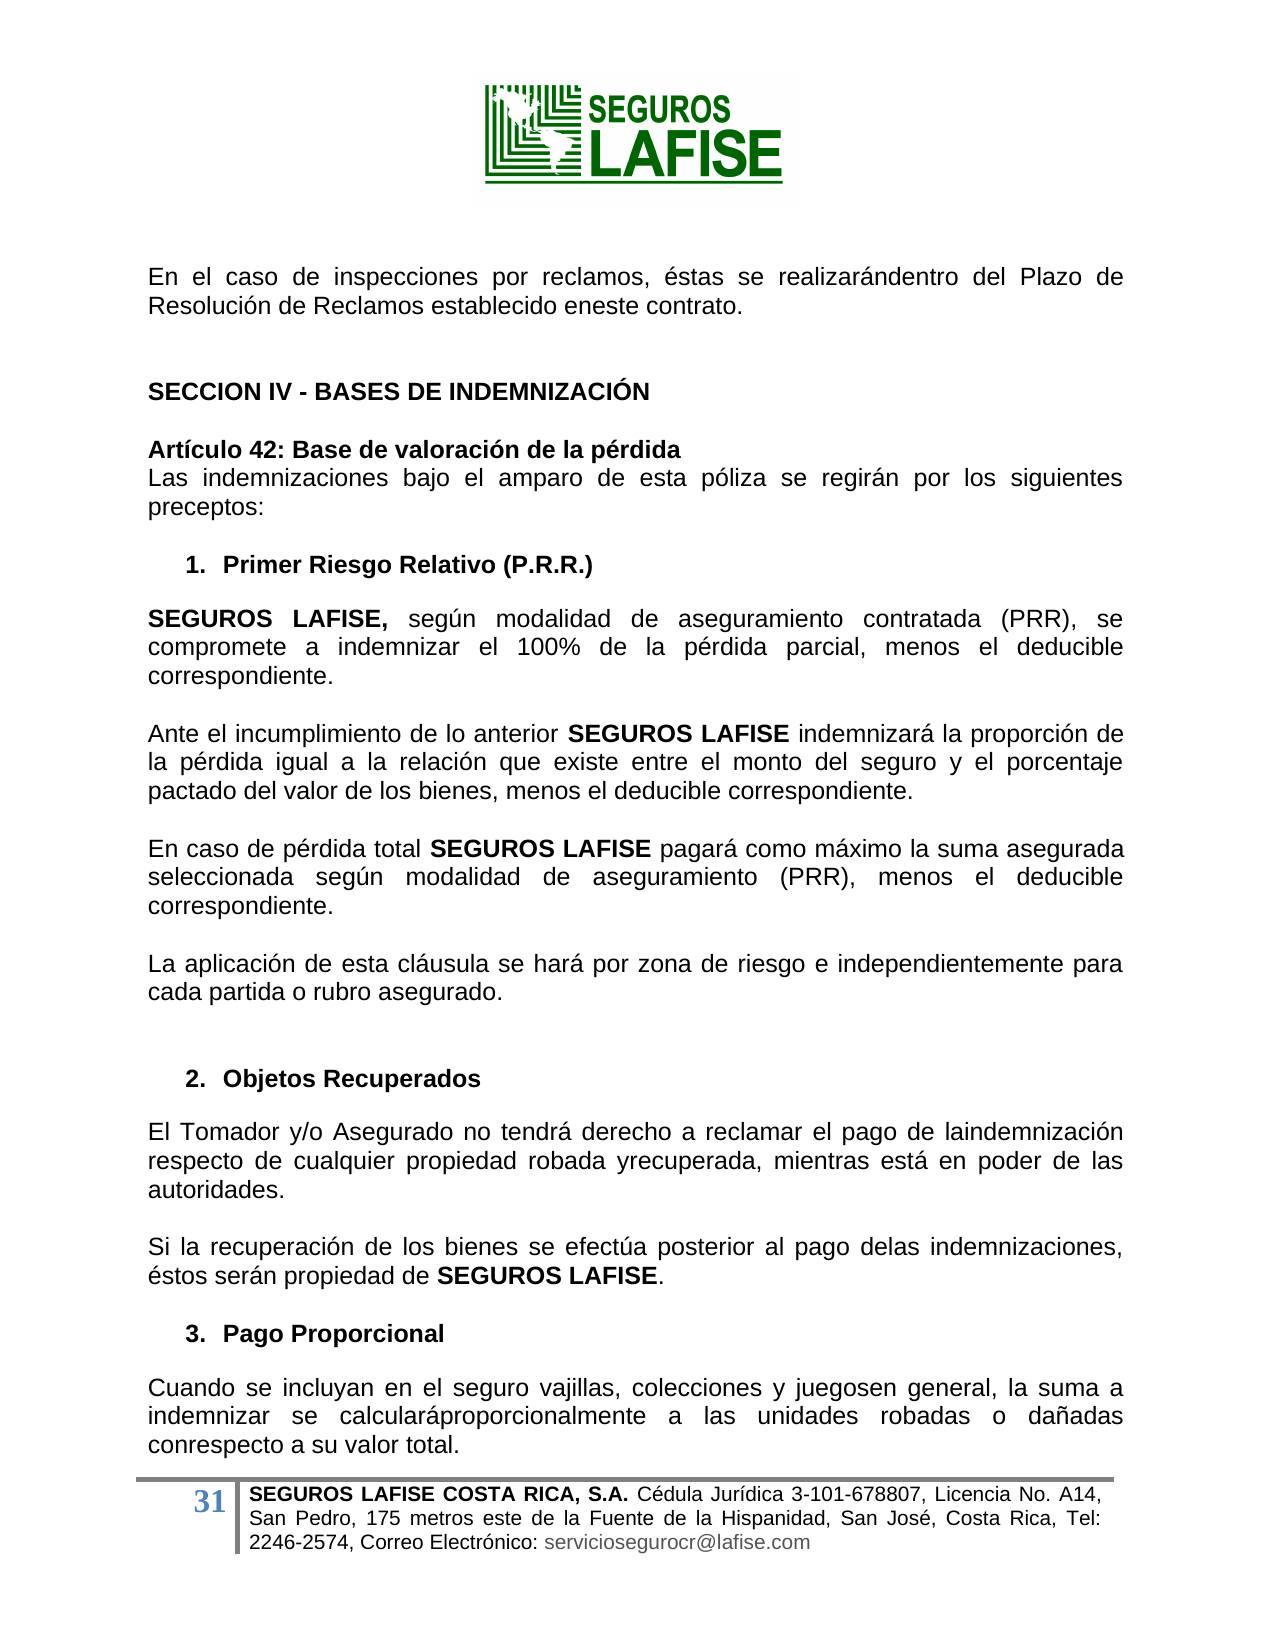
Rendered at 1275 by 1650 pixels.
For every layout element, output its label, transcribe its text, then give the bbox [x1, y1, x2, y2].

list Primer Riesgo Relativo (P.R.R.) [185, 550, 1125, 578]
picture [473, 75, 800, 205]
text SEGUROS LAFISE, según modalidad de aseguramiento contratada (PRR), se compromete a indemnizar el 100% de la pérdida parcial, menos el deducible correspondiente. [148, 603, 1125, 690]
text En caso de pérdida total SEGUROS LAFISE pagará como máximo la suma asegurada seleccionada según modalidad de aseguramiento (PRR), menos el deducible correspondiente. [148, 833, 1125, 920]
text SECCION IV - BASES DE INDEMNIZACIÓN [148, 377, 1125, 406]
text El Tomador y/o Asegurado no tendrá derecho a reclamar el pago de laindemnización respecto de cualquier propiedad robada yrecuperada, mientras está en poder de las autoridades. [148, 1117, 1125, 1204]
list Objetos Recuperados [185, 1063, 1125, 1092]
text Cuando se incluyan en el seguro vajillas, colecciones y juegosen general, la suma a indemnizar se calcularáproporcionalmente a las unidades robadas o dañadas conrespecto a su valor total. [148, 1372, 1125, 1459]
text Ante el incumplimiento de lo anterior SEGUROS LAFISE indemnizará la proporción de la pérdida igual a la relación que existe entre el monto del seguro y el porcentaje pactado del valor de los bienes, menos el deducible correspondiente. [148, 718, 1125, 805]
text La aplicación de esta cláusula se hará por zona de riesgo e independientemente para cada partida o rubro asegurado. [148, 948, 1125, 1006]
text Artículo 42: Base de valoración de la pérdida [148, 435, 1125, 463]
text En el caso de inspecciones por reclamos, éstas se realizarándentro del Plazo de Resolución de Reclamos establecido eneste contrato. [148, 262, 1125, 320]
text Las indemnizaciones bajo el amparo de esta póliza se regirán por los siguientes preceptos: [148, 463, 1125, 521]
list Pago Proporcional [185, 1319, 1125, 1347]
text Si la recuperación de los bienes se efectúa posterior al pago delas indemnizaciones, éstos serán propiedad de SEGUROS LAFISE. [148, 1232, 1125, 1290]
